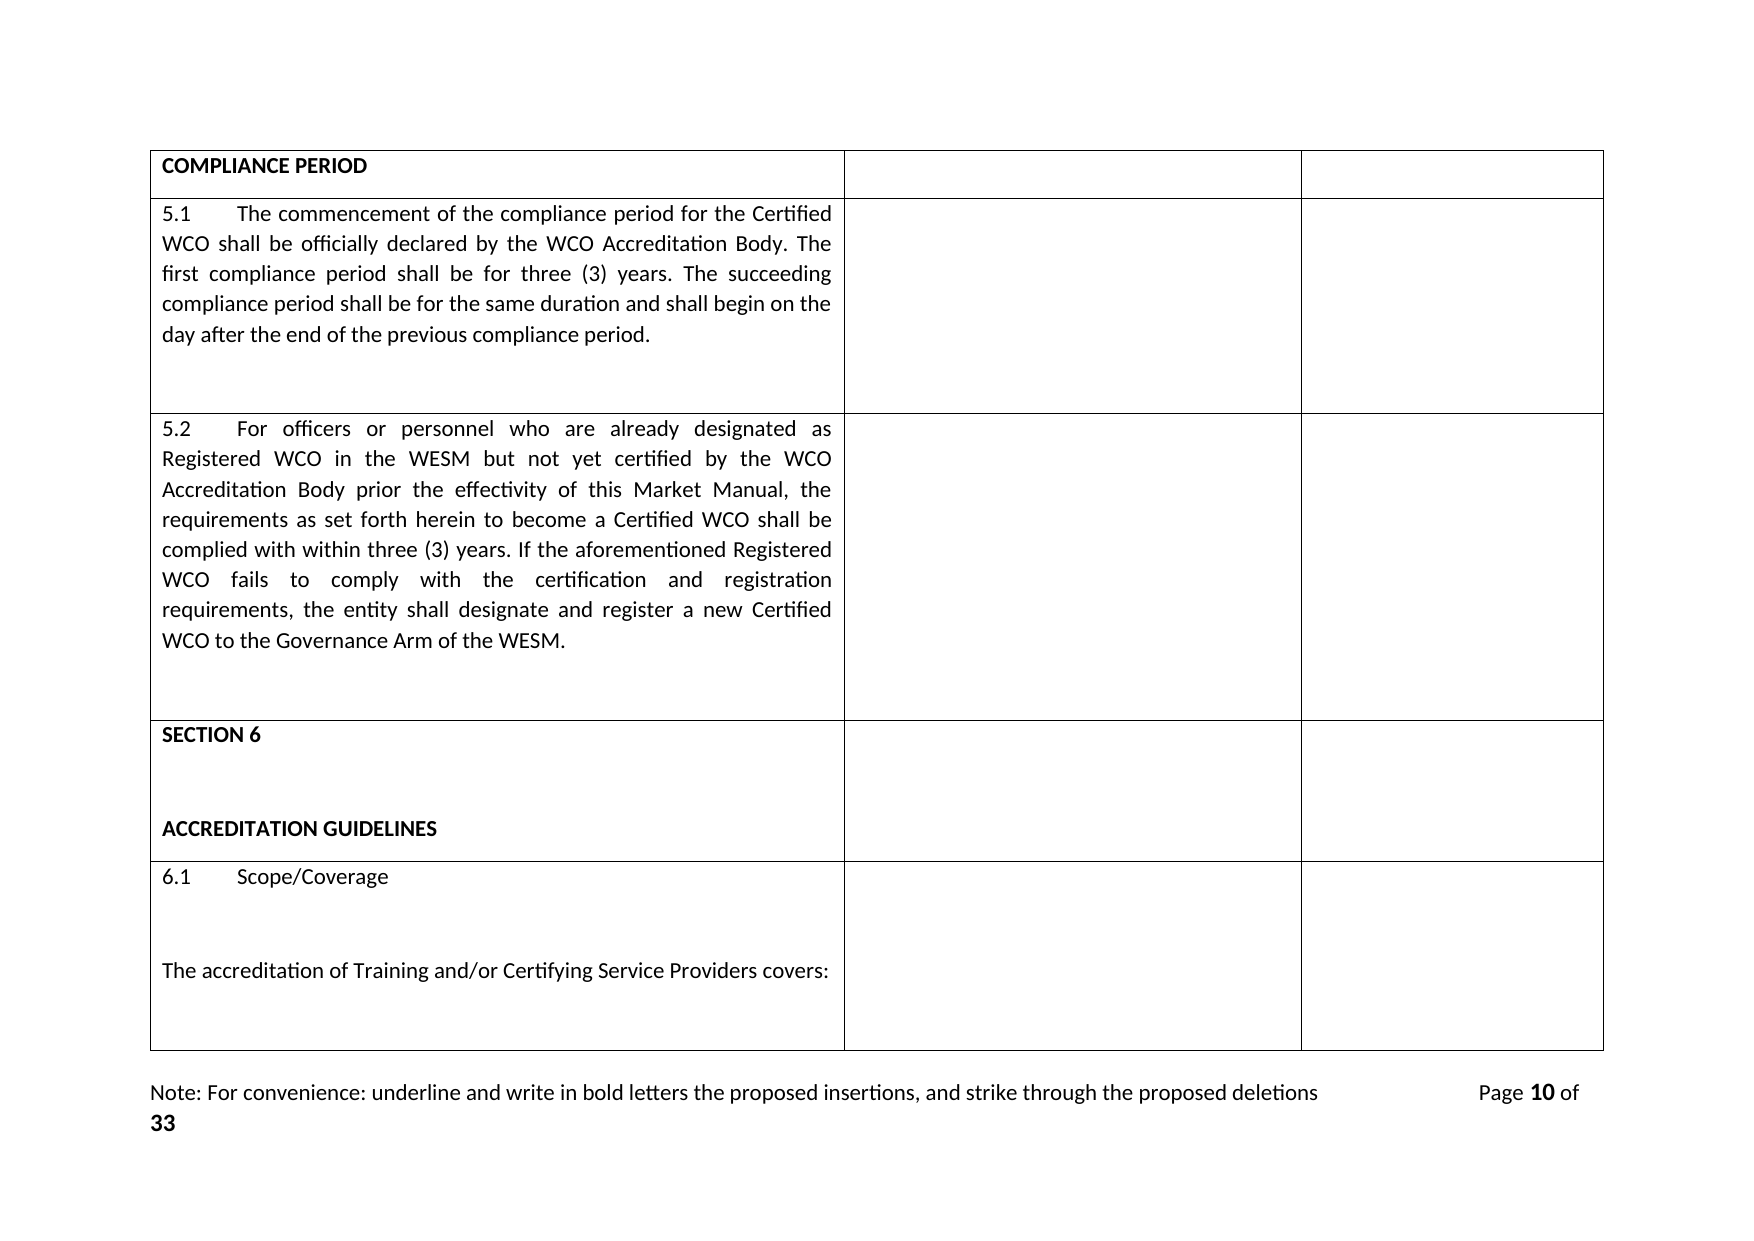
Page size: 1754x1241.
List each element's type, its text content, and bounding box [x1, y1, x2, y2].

table_cell 5.2 For officers or personnel who are already designated as Registered WCO in the WESM but not yet certified by the WCO Accreditation Body prior the effectivity of this Market Manual, the requirements as set forth herein to become a Certified WCO shall be complied with within three (3) years. If the aforementioned Registered WCO fails to comply with the certification and registration requirements, the entity shall designate and register a new Certified WCO to the Governance Arm of the WESM. [151, 414, 844, 719]
table_cell [1302, 862, 1603, 1049]
table_cell [845, 199, 1301, 413]
table_cell [845, 721, 1301, 861]
table_cell 5.1 The commencement of the compliance period for the Certified WCO shall be officially declared by the WCO Accreditation Body. The first compliance period shall be for three (3) years. The succeeding compliance period shall be for the same duration and shall begin on the day after the end of the previous compliance period. [151, 199, 844, 413]
table_cell [845, 151, 1301, 198]
table_cell SECTION 6 ACCREDITATION GUIDELINES [151, 721, 844, 861]
table_cell [1302, 721, 1603, 861]
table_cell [151, 151, 844, 198]
table_cell [1302, 414, 1603, 719]
table_cell [845, 862, 1301, 1049]
table_cell [845, 414, 1301, 719]
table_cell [151, 862, 844, 1049]
table_cell [1302, 151, 1603, 198]
table_cell [1302, 199, 1603, 413]
